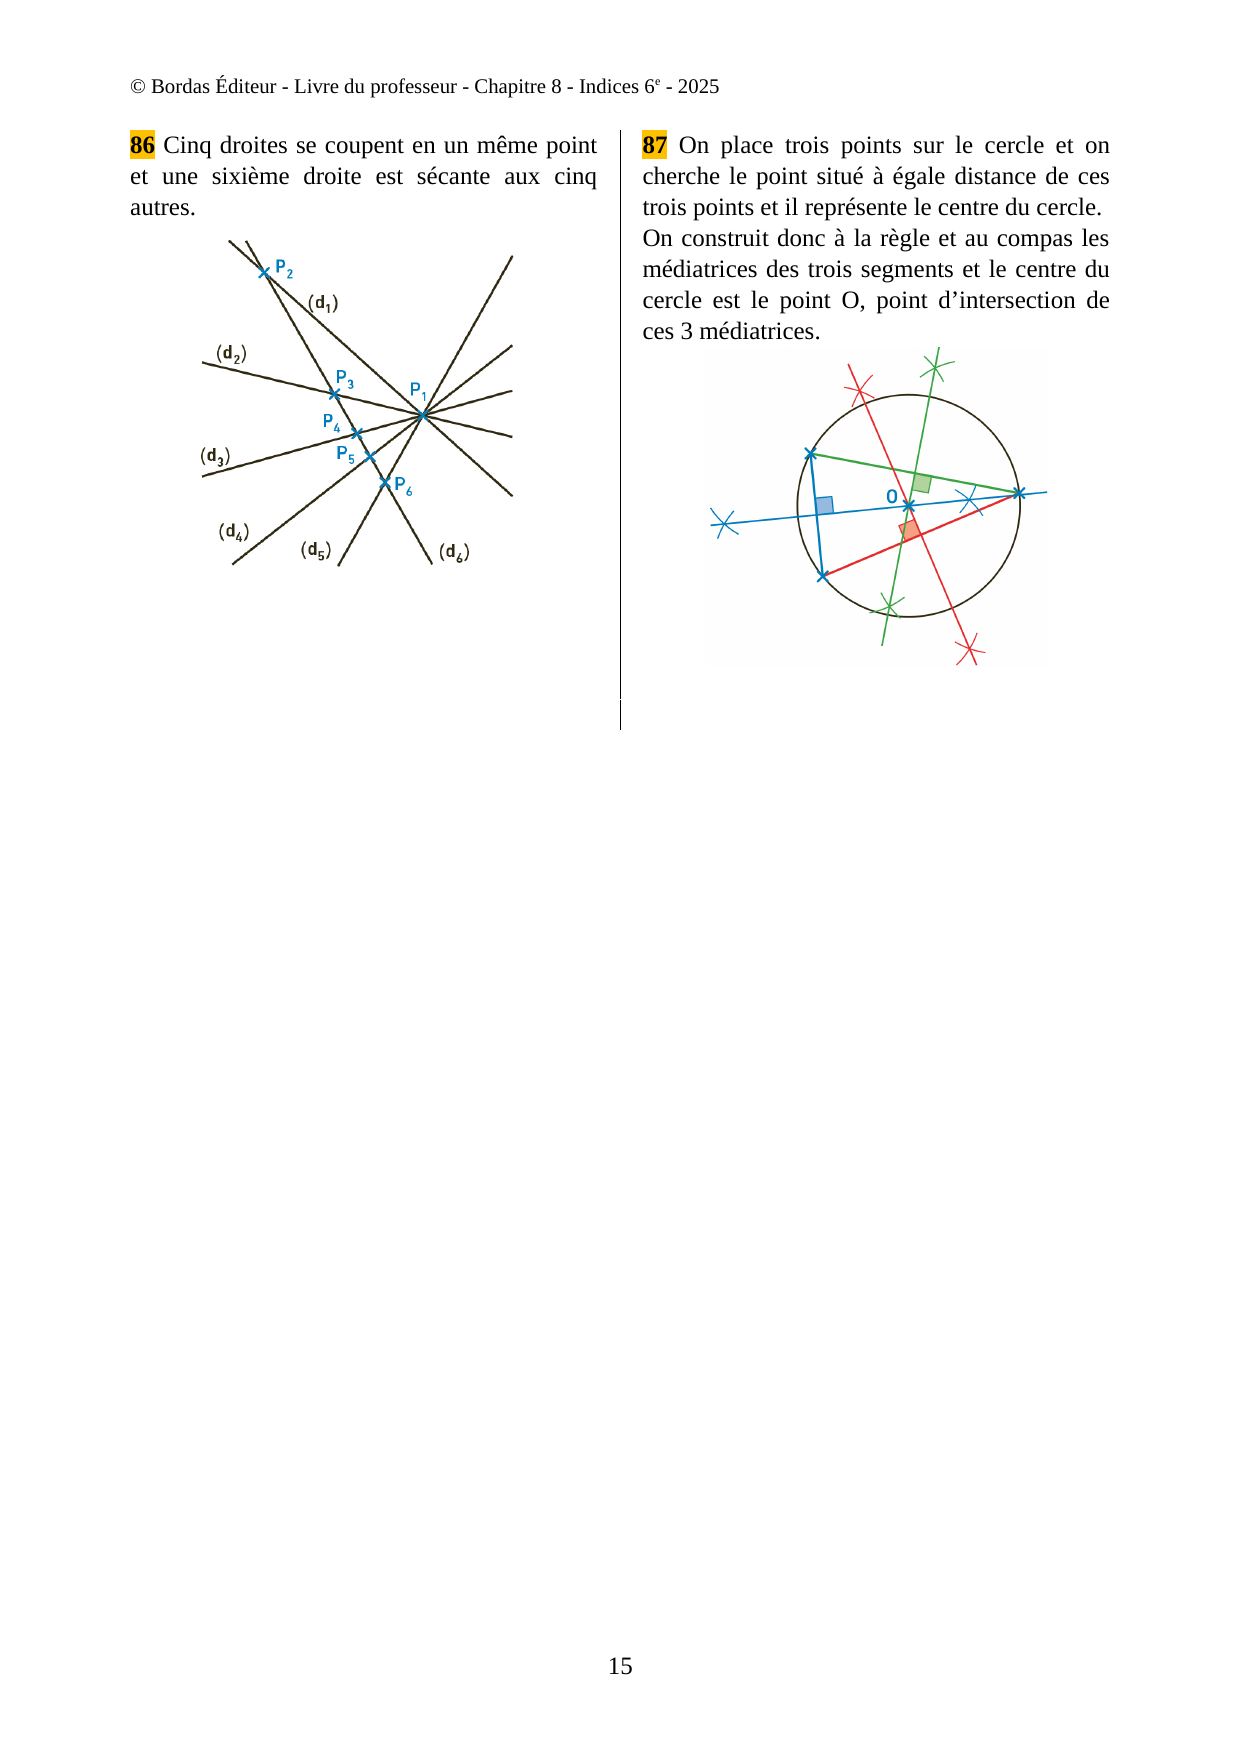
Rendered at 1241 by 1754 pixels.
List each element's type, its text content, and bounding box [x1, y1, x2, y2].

picture [189, 223, 539, 569]
text 87 On place trois points sur le cercle et on cherche le point situé à égale distance de ces trois points et il représente le centre du cercle. [642, 130, 1110, 221]
text 86 Cinq droites se coupent en un même point et une sixième droite est sécante aux cinq autres. [130, 130, 598, 221]
picture [705, 347, 1048, 667]
text On construit donc à la règle et au compas les médiatrices des trois segments et le centre du cercle est le point O, point d’intersection de ces 3 médiatrices. [642, 223, 1110, 345]
